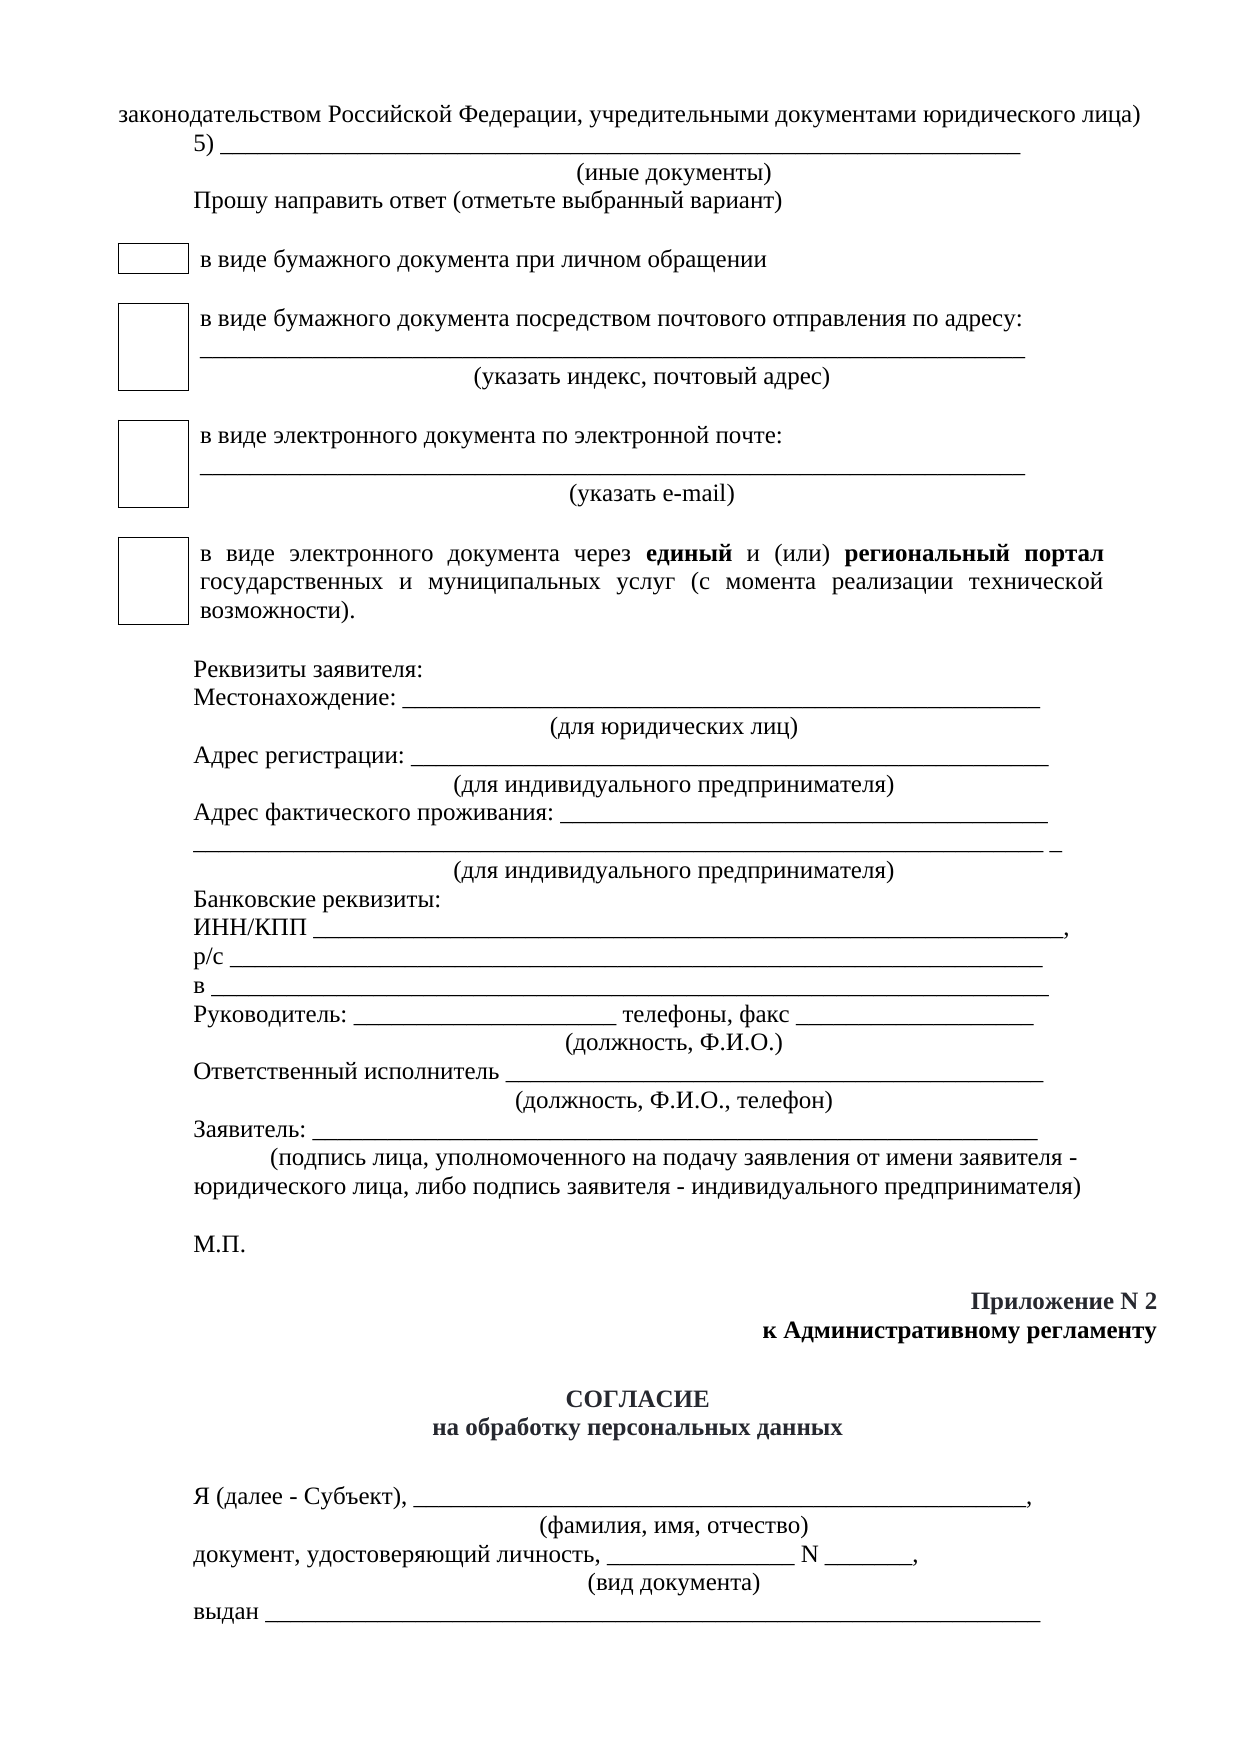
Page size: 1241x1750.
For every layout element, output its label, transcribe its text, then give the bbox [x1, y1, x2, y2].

text Адрес фактического проживания: _______________________________________ [118, 797, 1157, 826]
text в ___________________________________________________________________ [118, 970, 1157, 999]
text Приложение N 2 к Административному регламенту [118, 1286, 1157, 1344]
text (для юридических лиц) [118, 711, 1157, 740]
table_header в виде бумажного документа при личном обращении [189, 243, 1115, 273]
text ____________________________________________________________________ _ [118, 826, 1157, 855]
text Я (далее - Субъект), _________________________________________________, [118, 1481, 1157, 1510]
table_header [119, 421, 188, 507]
text Банковские реквизиты: [118, 884, 1157, 912]
text (должность, Ф.И.О., телефон) [118, 1085, 1157, 1114]
text (фамилия, имя, отчество) [118, 1510, 1157, 1539]
text документ, удостоверяющий личность, _______________ N _______, [118, 1539, 1157, 1567]
text Адрес регистрации: ___________________________________________________ [118, 740, 1157, 769]
text Ответственный исполнитель ___________________________________________ [118, 1056, 1157, 1085]
text М.П. [118, 1229, 1157, 1257]
table_header [119, 244, 188, 273]
table_header [119, 304, 188, 390]
text Реквизиты заявителя: [118, 654, 1157, 682]
text Прошу направить ответ (отметьте выбранный вариант) [118, 185, 1157, 214]
text (для индивидуального предпринимателя) [118, 855, 1157, 884]
text р/с _________________________________________________________________ [118, 941, 1157, 970]
table_header [119, 538, 188, 624]
text (вид документа) [118, 1567, 1157, 1596]
text (должность, Ф.И.О.) [118, 1027, 1157, 1056]
text Заявитель: __________________________________________________________ [118, 1114, 1157, 1142]
text 5) ________________________________________________________________ [118, 128, 1157, 157]
text выдан ______________________________________________________________ [118, 1596, 1157, 1625]
subtitle СОГЛАСИЕ на обработку персональных данных [118, 1384, 1157, 1441]
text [118, 99, 1157, 128]
text Местонахождение: ___________________________________________________ [118, 682, 1157, 711]
table_header в виде электронного документа через единый и (или) региональный портал государственных и муниципальных услуг (с момента реализации технической возможности). [189, 537, 1115, 624]
text Руководитель: _____________________ телефоны, факс ___________________ [118, 999, 1157, 1027]
table_header в виде электронного документа по электронной почте: __________________________________________________________________ (указать e-mail) [189, 420, 1115, 507]
text (иные документы) [118, 157, 1157, 185]
table_header в виде бумажного документа посредством почтового отправления по адресу: __________________________________________________________________ (указать индекс, почтовый адрес) [189, 303, 1115, 390]
text (для индивидуального предпринимателя) [118, 769, 1157, 797]
text (подпись лица, уполномоченного на подачу заявления от имени заявителя - юридического лица, либо подпись заявителя - индивидуального предпринимателя) [118, 1142, 1157, 1200]
text ИНН/КПП ____________________________________________________________, [118, 912, 1157, 941]
